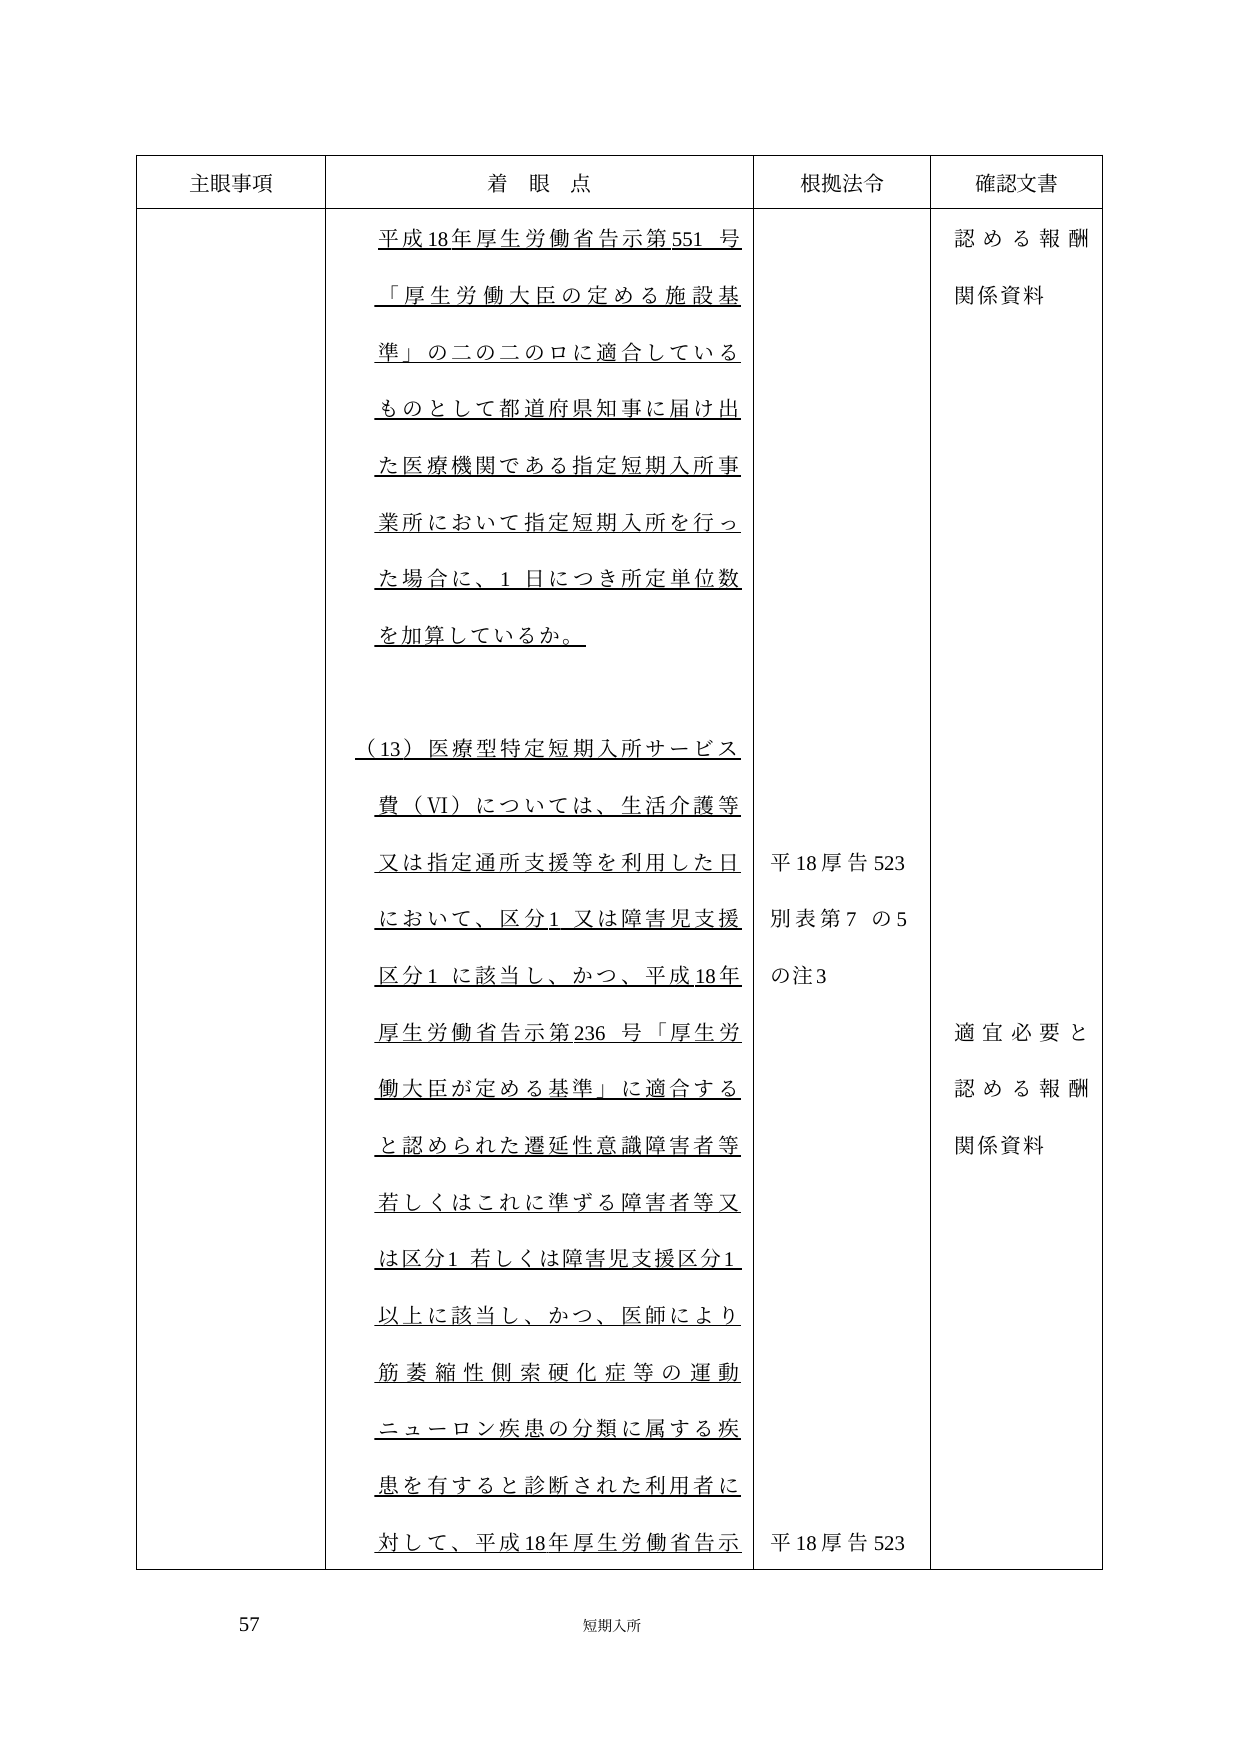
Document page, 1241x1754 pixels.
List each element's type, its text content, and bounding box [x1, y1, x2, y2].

table_header 着 眼 点 [326, 156, 753, 208]
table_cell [754, 209, 930, 1569]
table_header 主眼事項 [137, 156, 325, 208]
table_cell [326, 209, 753, 1569]
table_header 確認文書 [931, 156, 1102, 208]
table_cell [137, 209, 325, 1569]
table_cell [931, 209, 1102, 1569]
table_header 根拠法令 [754, 156, 930, 208]
